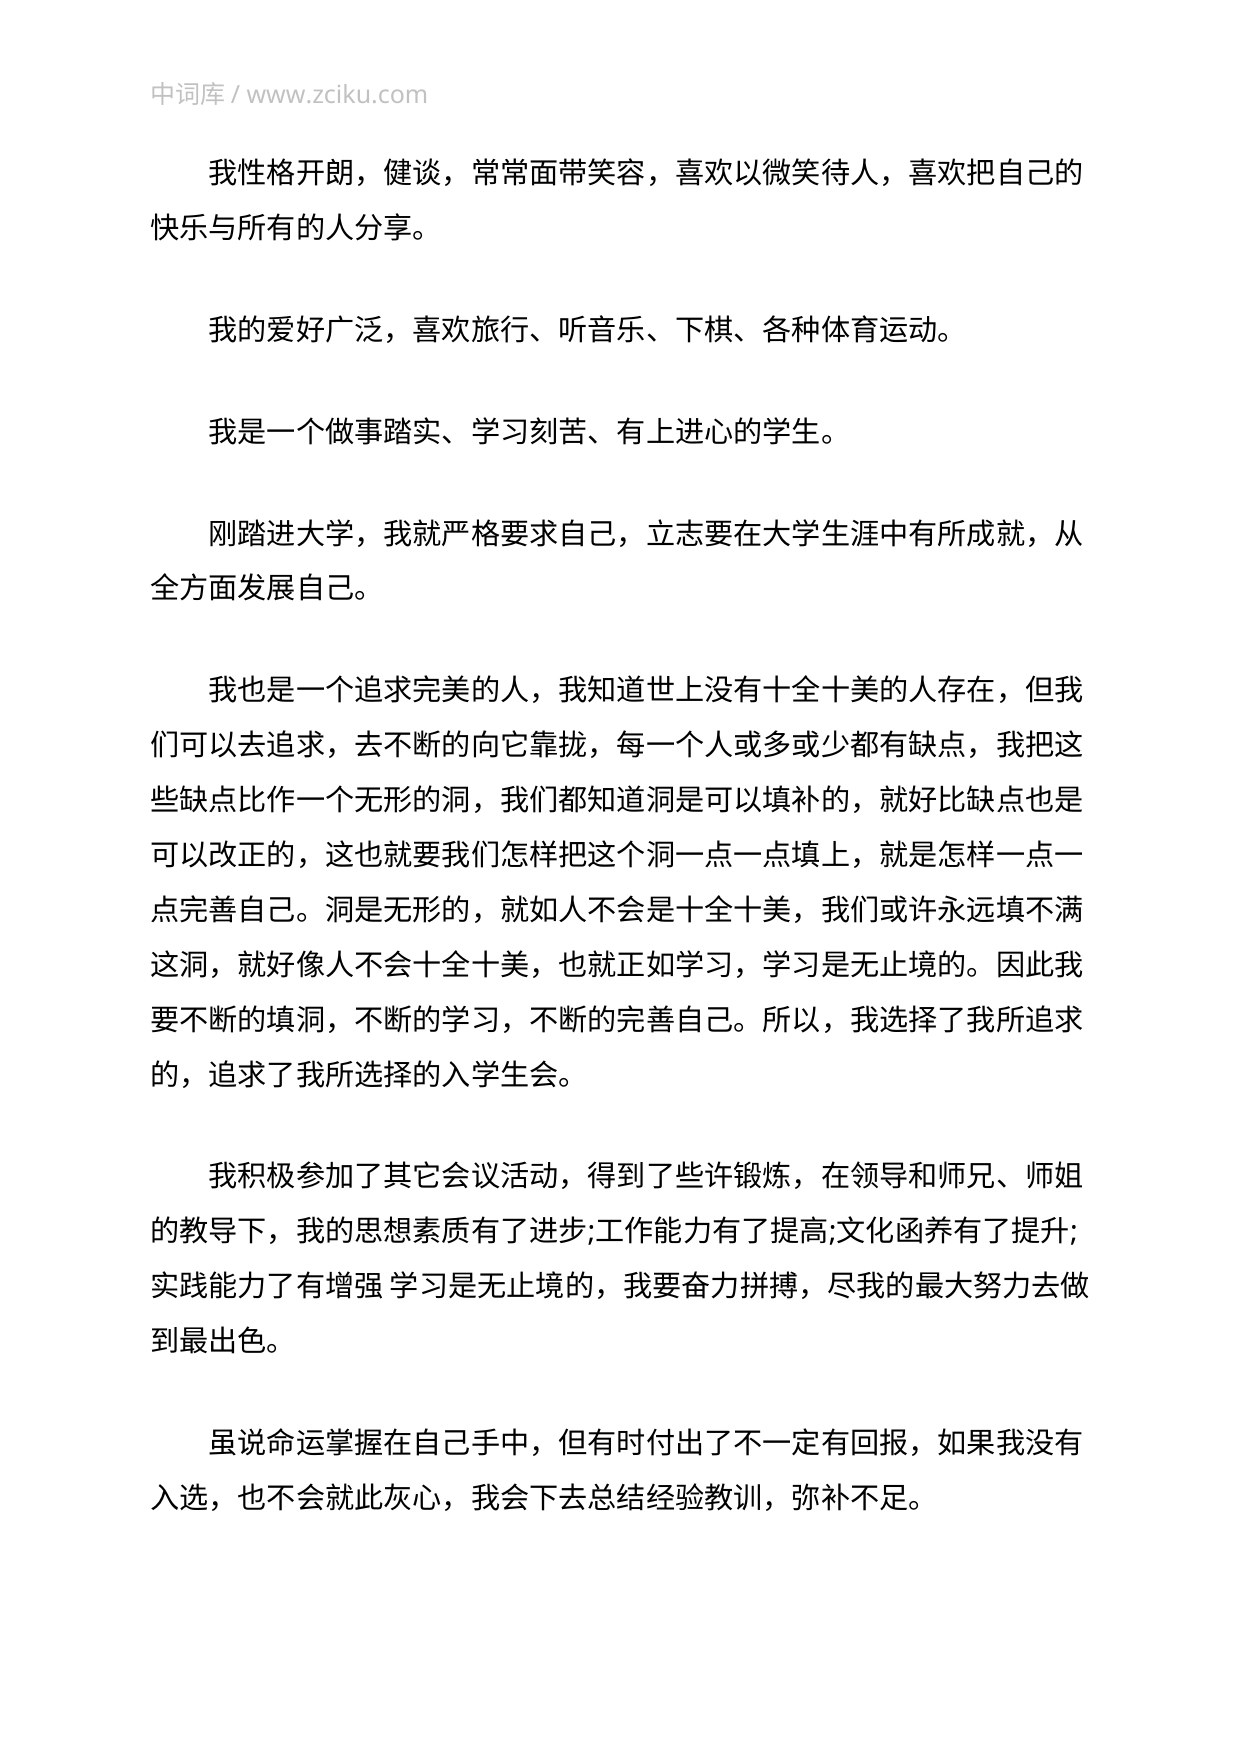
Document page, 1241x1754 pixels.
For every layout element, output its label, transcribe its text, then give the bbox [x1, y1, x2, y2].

text 我是一个做事踏实、学习刻苦、有上进心的学生。 [150, 408, 1090, 451]
text 我也是一个追求完美的人，我知道世上没有十全十美的人存在，但我们可以去追求，去不断的向它靠拢，每一个人或多或少都有缺点，我把这些缺点比作一个无形的洞，我们都知道洞是可以填补的，就好比缺点也是可以改正的，这也就要我们怎样把这个洞一点一点填上，就是怎样一点一点完善自己。洞是无形的，就如人不会是十全十美，我们或许永远填不满这洞，就好像人不会十全十美，也就正如学习，学习是无止境的。因此我要不断的填洞，不断的学习，不断的完善自己。所以，我选择了我所追求的，追求了我所选择的入学生会。 [150, 667, 1090, 1093]
text 我积极参加了其它会议活动，得到了些许锻炼，在领导和师兄、师姐的教导下，我的思想素质有了进步;工作能力有了提高;文化函养有了提升;实践能力了有增强 学习是无止境的，我要奋力拼搏，尽我的最大努力去做到最出色。 [150, 1153, 1090, 1360]
text 虽说命运掌握在自己手中，但有时付出了不一定有回报，如果我没有入选，也不会就此灰心，我会下去总结经验教训，弥补不足。 [150, 1419, 1090, 1517]
text 刚踏进大学，我就严格要求自己，立志要在大学生涯中有所成就，从全方面发展自己。 [150, 510, 1090, 607]
text 我的爱好广泛，喜欢旅行、听音乐、下棋、各种体育运动。 [150, 307, 1090, 349]
text 我性格开朗，健谈，常常面带笑容，喜欢以微笑待人，喜欢把自己的快乐与所有的人分享。 [150, 150, 1090, 247]
